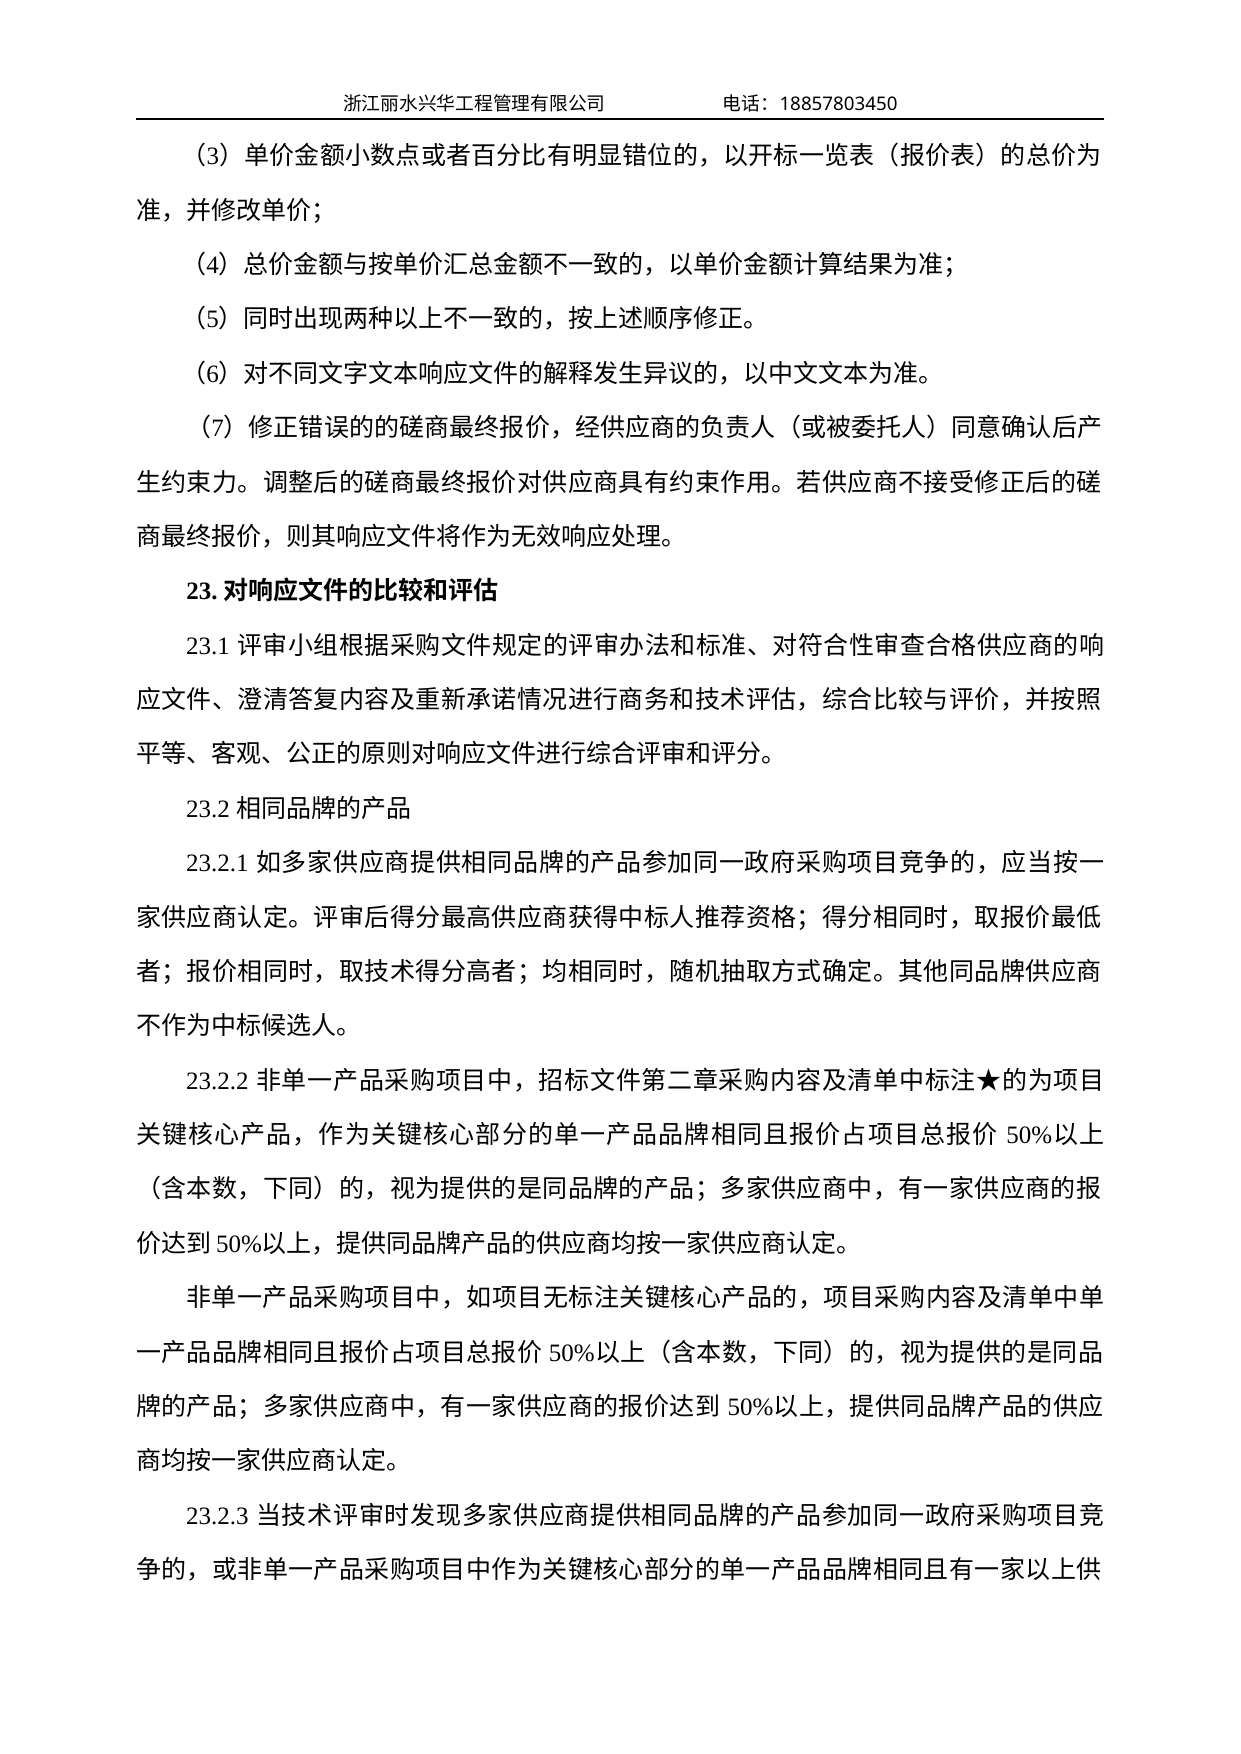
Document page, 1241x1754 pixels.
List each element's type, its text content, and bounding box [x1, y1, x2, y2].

text （7）修正错误的的磋商最终报价，经供应商的负责人（或被委托人）同意确认后产生约束力。调整后的磋商最终报价对供应商具有约束作用。若供应商不接受修正后的磋商最终报价，则其响应文件将作为无效响应处理。 [136, 408, 1104, 553]
text （3）单价金额小数点或者百分比有明显错位的，以开标一览表（报价表）的总价为准，并修改单价； [136, 136, 1104, 226]
text 23.2 相同品牌的产品 [136, 788, 1104, 824]
text 23.1 评审小组根据采购文件规定的评审办法和标准、对符合性审查合格供应商的响应文件、澄清答复内容及重新承诺情况进行商务和技术评估，综合比较与评价，并按照平等、客观、公正的原则对响应文件进行综合评审和评分。 [136, 625, 1104, 770]
text 23.2.1 如多家供应商提供相同品牌的产品参加同一政府采购项目竞争的，应当按一家供应商认定。评审后得分最高供应商获得中标人推荐资格；得分相同时，取报价最低者；报价相同时，取技术得分高者；均相同时，随机抽取方式确定。其他同品牌供应商不作为中标候选人。 [136, 843, 1104, 1042]
text 非单一产品采购项目中，如项目无标注关键核心产品的，项目采购内容及清单中单一产品品牌相同且报价占项目总报价50%以上（含本数，下同）的，视为提供的是同品牌的产品；多家供应商中，有一家供应商的报价达到50%以上，提供同品牌产品的供应商均按一家供应商认定。 [136, 1278, 1104, 1477]
text （5）同时出现两种以上不一致的，按上述顺序修正。 [136, 299, 1104, 335]
text （6）对不同文字文本响应文件的解释发生异议的，以中文文本为准。 [136, 353, 1104, 389]
text 23. 对响应文件的比较和评估 [136, 571, 1104, 607]
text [136, 1495, 1104, 1586]
text （4）总价金额与按单价汇总金额不一致的，以单价金额计算结果为准； [136, 244, 1104, 281]
text 23.2.2 非单一产品采购项目中，招标文件第二章采购内容及清单中标注★的为项目关键核心产品，作为关键核心部分的单一产品品牌相同且报价占项目总报价50%以上（含本数，下同）的，视为提供的是同品牌的产品；多家供应商中，有一家供应商的报价达到50%以上，提供同品牌产品的供应商均按一家供应商认定。 [136, 1060, 1104, 1259]
